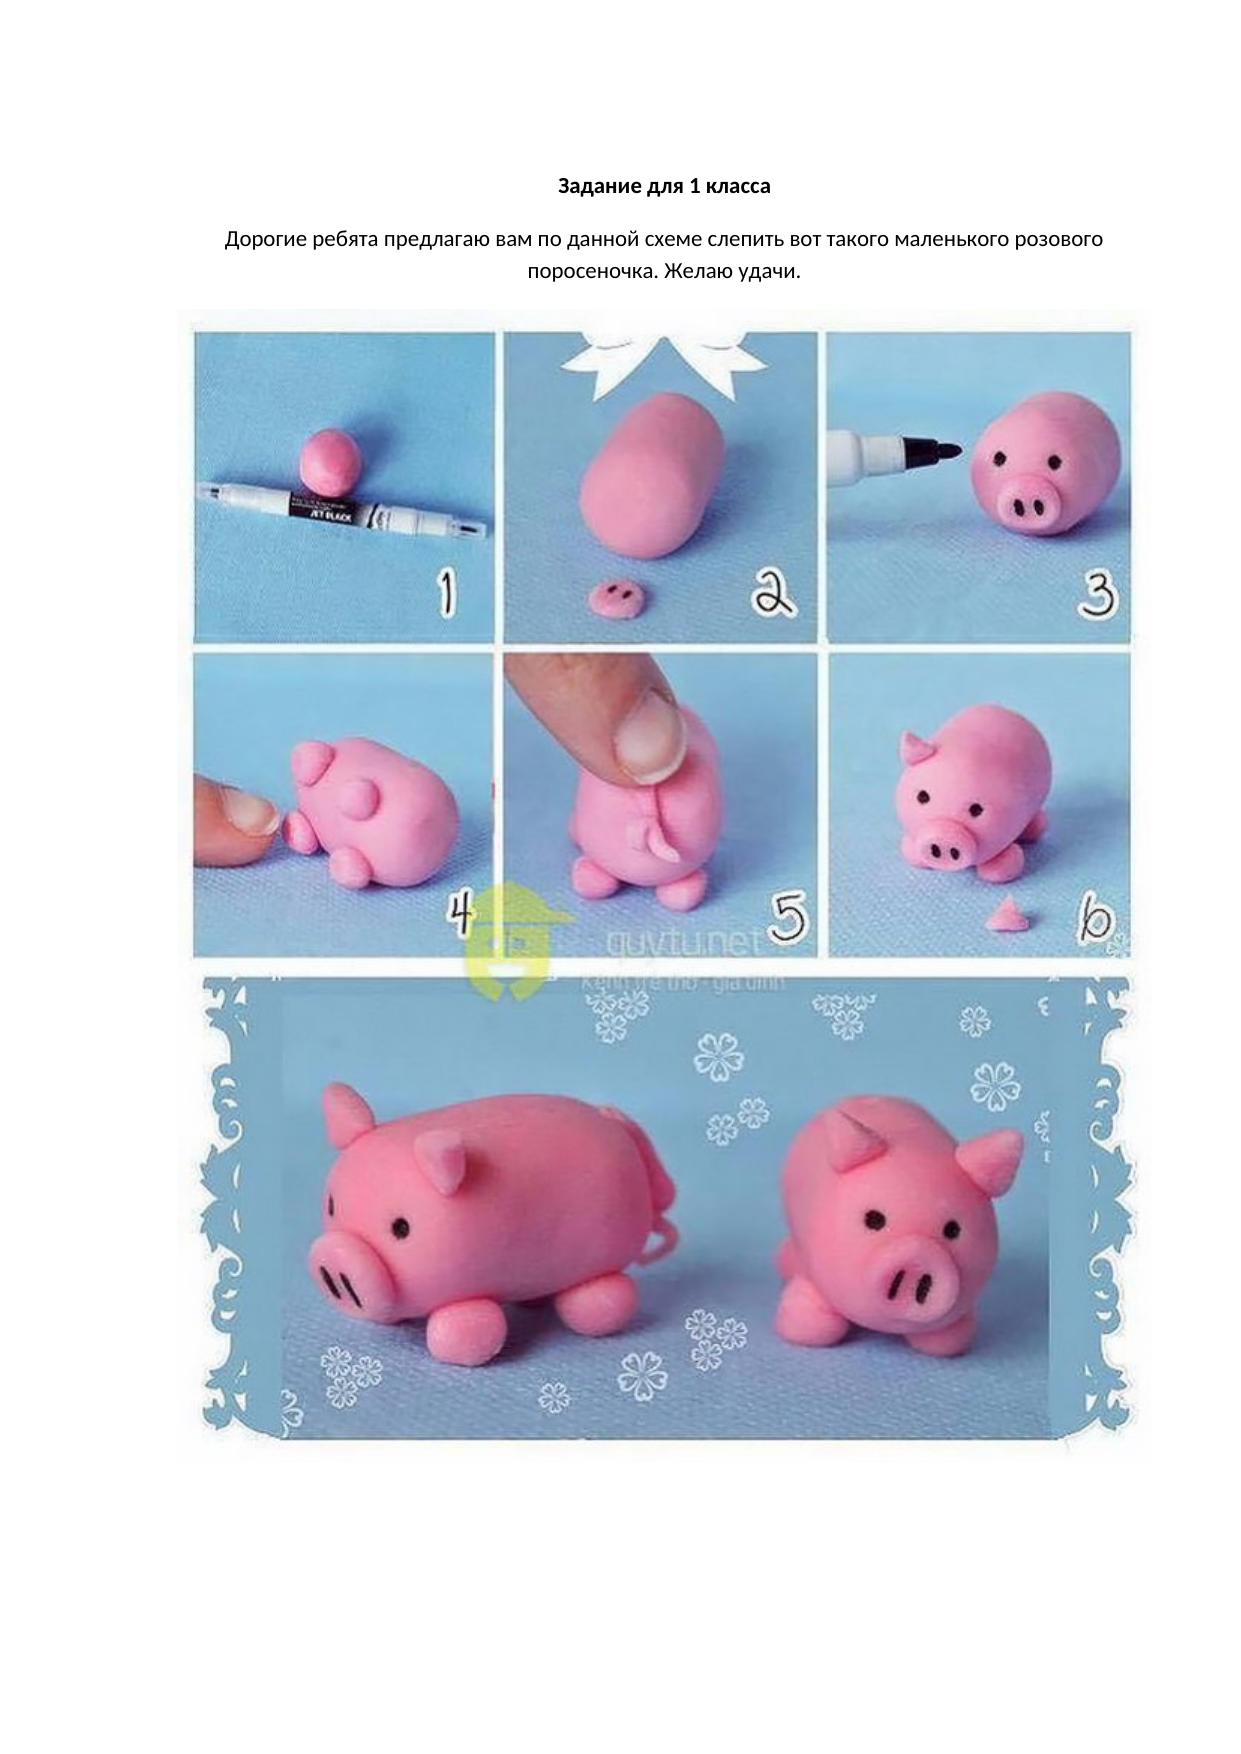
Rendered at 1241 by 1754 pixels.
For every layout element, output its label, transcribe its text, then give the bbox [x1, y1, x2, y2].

text Задание для 1 класса [177, 171, 1152, 199]
picture [177, 309, 1152, 1463]
text Дорогие ребята предлагаю вам по данной схеме слепить вот такого маленького розового поросеночка. Желаю удачи. [177, 224, 1152, 284]
